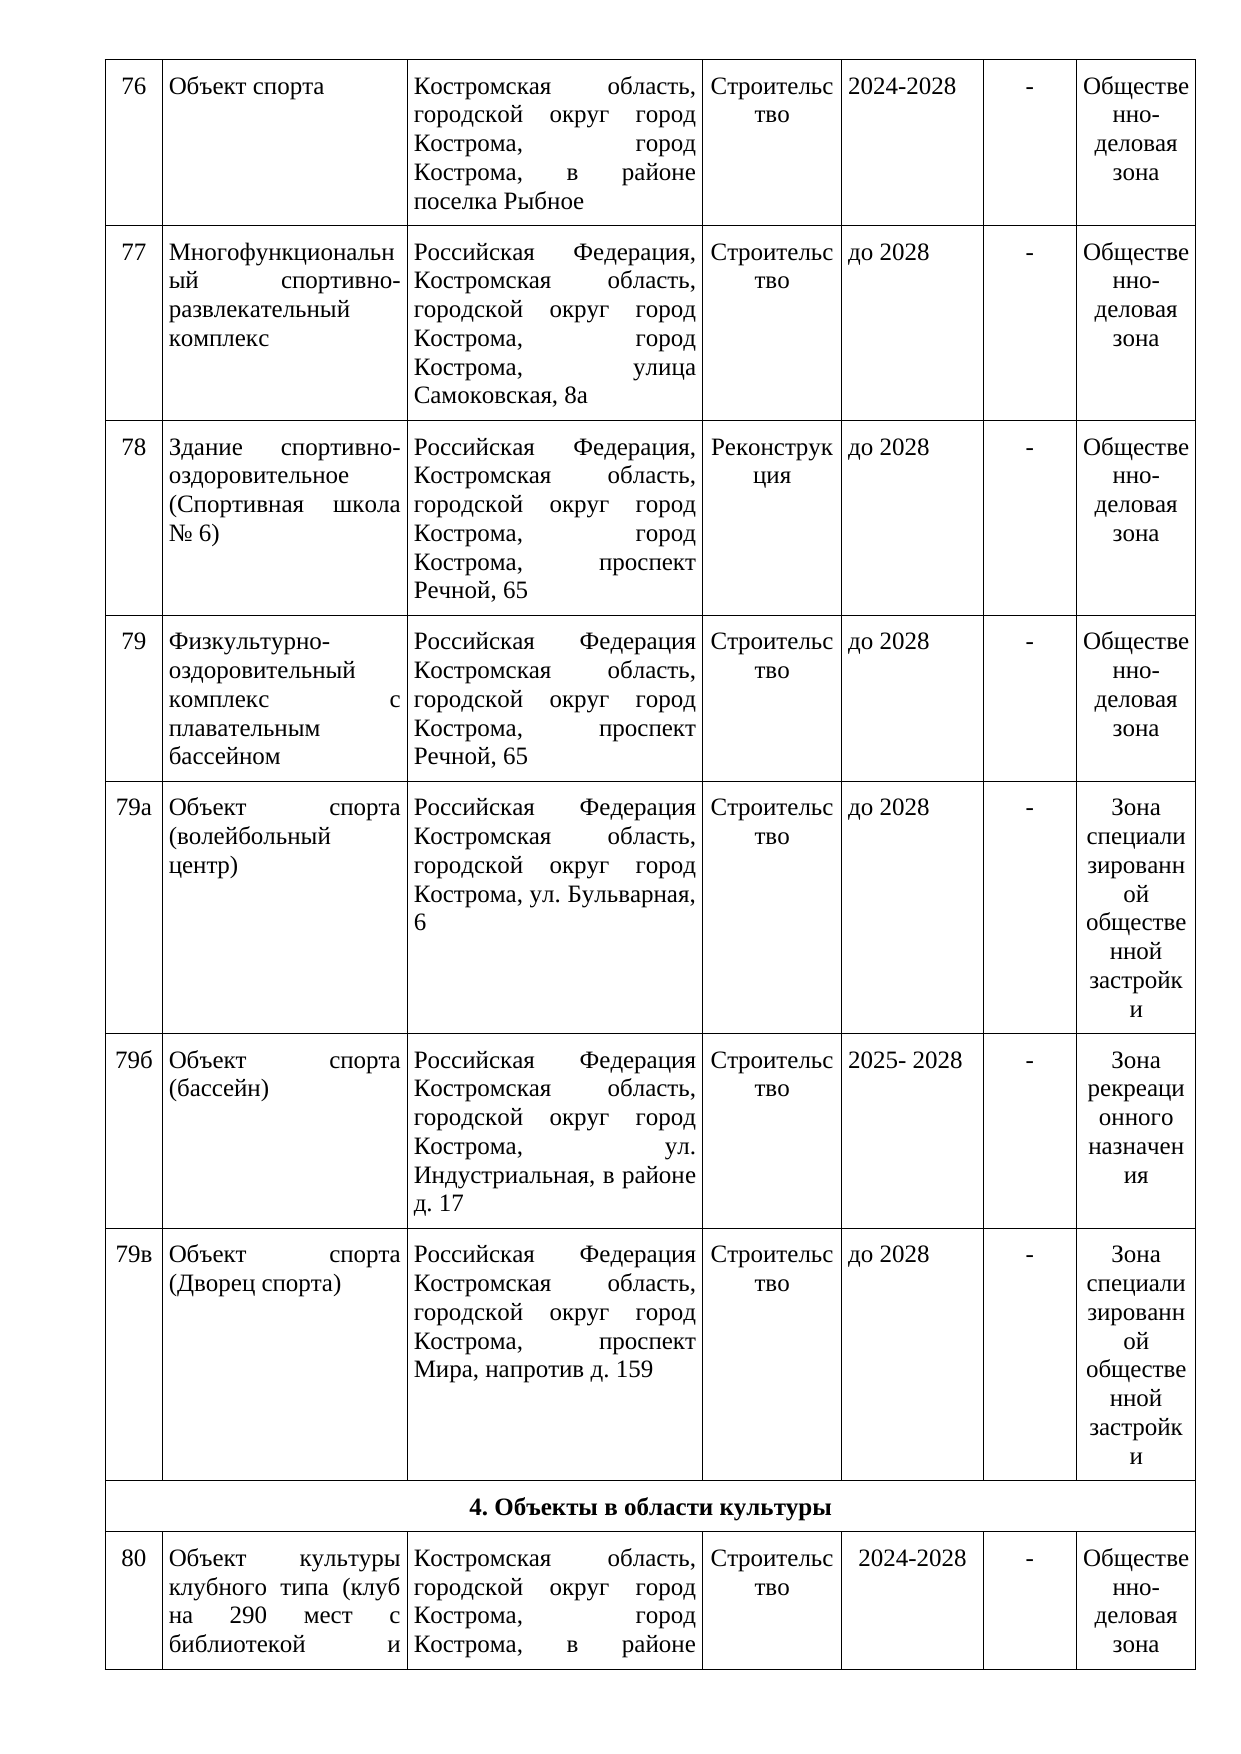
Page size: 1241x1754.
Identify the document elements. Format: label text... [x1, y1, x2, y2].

table_cell Зона специализированной общественной застройки [1077, 1229, 1195, 1480]
table_cell Строительство [703, 1034, 841, 1228]
table_cell до 2028 [842, 421, 983, 615]
table_cell 77 [106, 226, 162, 420]
table_cell - [984, 226, 1076, 420]
table_cell Объект спорта (волейбольный центр) [163, 782, 407, 1033]
table_cell 80 [106, 1532, 162, 1668]
table_cell Объект спорта (Дворец спорта) [163, 1229, 407, 1480]
table_cell до 2028 [842, 226, 983, 420]
table_cell Зона специализированной общественной застройки [1077, 782, 1195, 1033]
table_cell - [984, 60, 1076, 225]
table_cell Зона рекреационного назначения [1077, 1034, 1195, 1228]
table_cell Российская Федерация Костромская область, городской округ город Кострома, проспект Речной, 65 [408, 616, 702, 781]
table_cell Физкультурно-оздоровительный комплекс с плавательным бассейном [163, 616, 407, 781]
table_cell Объект спорта (бассейн) [163, 1034, 407, 1228]
table_cell 2025- 2028 [842, 1034, 983, 1228]
table_cell Строительство [703, 1532, 841, 1668]
table_cell Российская Федерация Костромская область, городской округ город Кострома, ул. Индустриальная, в районе д. 17 [408, 1034, 702, 1228]
table_cell Костромская область, городской округ город Кострома, город Кострома, в районе поселка Рыбное [408, 60, 702, 225]
table_cell 78 [106, 421, 162, 615]
table_cell Строительство [703, 782, 841, 1033]
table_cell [1077, 60, 1195, 225]
table_cell Многофункциональный спортивно-развлекательный комплекс [163, 226, 407, 420]
table_cell Российская Федерация, Костромская область, городской округ город Кострома, город Кострома, проспект Речной, 65 [408, 421, 702, 615]
table_cell до 2028 [842, 616, 983, 781]
table_cell Строительство [703, 226, 841, 420]
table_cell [1077, 1532, 1195, 1668]
table_cell - [984, 782, 1076, 1033]
table_cell - [984, 1532, 1076, 1668]
table_cell Общественно-деловая зона [1077, 226, 1195, 420]
table_cell 76 [106, 60, 162, 225]
table_cell - [984, 1034, 1076, 1228]
table_cell - [984, 1229, 1076, 1480]
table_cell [408, 1532, 702, 1668]
table_cell 2024-2028 [842, 60, 983, 225]
table_cell 79б [106, 1034, 162, 1228]
table_cell до 2028 [842, 1229, 983, 1480]
table_cell Строительство [703, 60, 841, 225]
table_cell Строительство [703, 1229, 841, 1480]
table_cell Реконструкция [703, 421, 841, 615]
table_cell 79 [106, 616, 162, 781]
table_cell Российская Федерация Костромская область, городской округ город Кострома, проспект Мира, напротив д. 159 [408, 1229, 702, 1480]
table_cell 79в [106, 1229, 162, 1480]
table_cell Российская Федерация, Костромская область, городской округ город Кострома, город Кострома, улица Самоковская, 8а [408, 226, 702, 420]
table_cell до 2028 [842, 782, 983, 1033]
table_cell - [984, 421, 1076, 615]
table_cell Объект спорта [163, 60, 407, 225]
table_cell Общественно-деловая зона [1077, 421, 1195, 615]
table_cell 2024-2028 [842, 1532, 983, 1668]
table_cell 4. Объекты в области культуры [106, 1481, 1195, 1531]
table_cell Строительство [703, 616, 841, 781]
table_cell - [984, 616, 1076, 781]
table_cell Общественно-деловая зона [1077, 616, 1195, 781]
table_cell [163, 1532, 407, 1668]
table_cell 79а [106, 782, 162, 1033]
table_cell Здание спортивно-оздоровительное (Спортивная школа № 6) [163, 421, 407, 615]
table_cell Российская Федерация Костромская область, городской округ город Кострома, ул. Бульварная, 6 [408, 782, 702, 1033]
